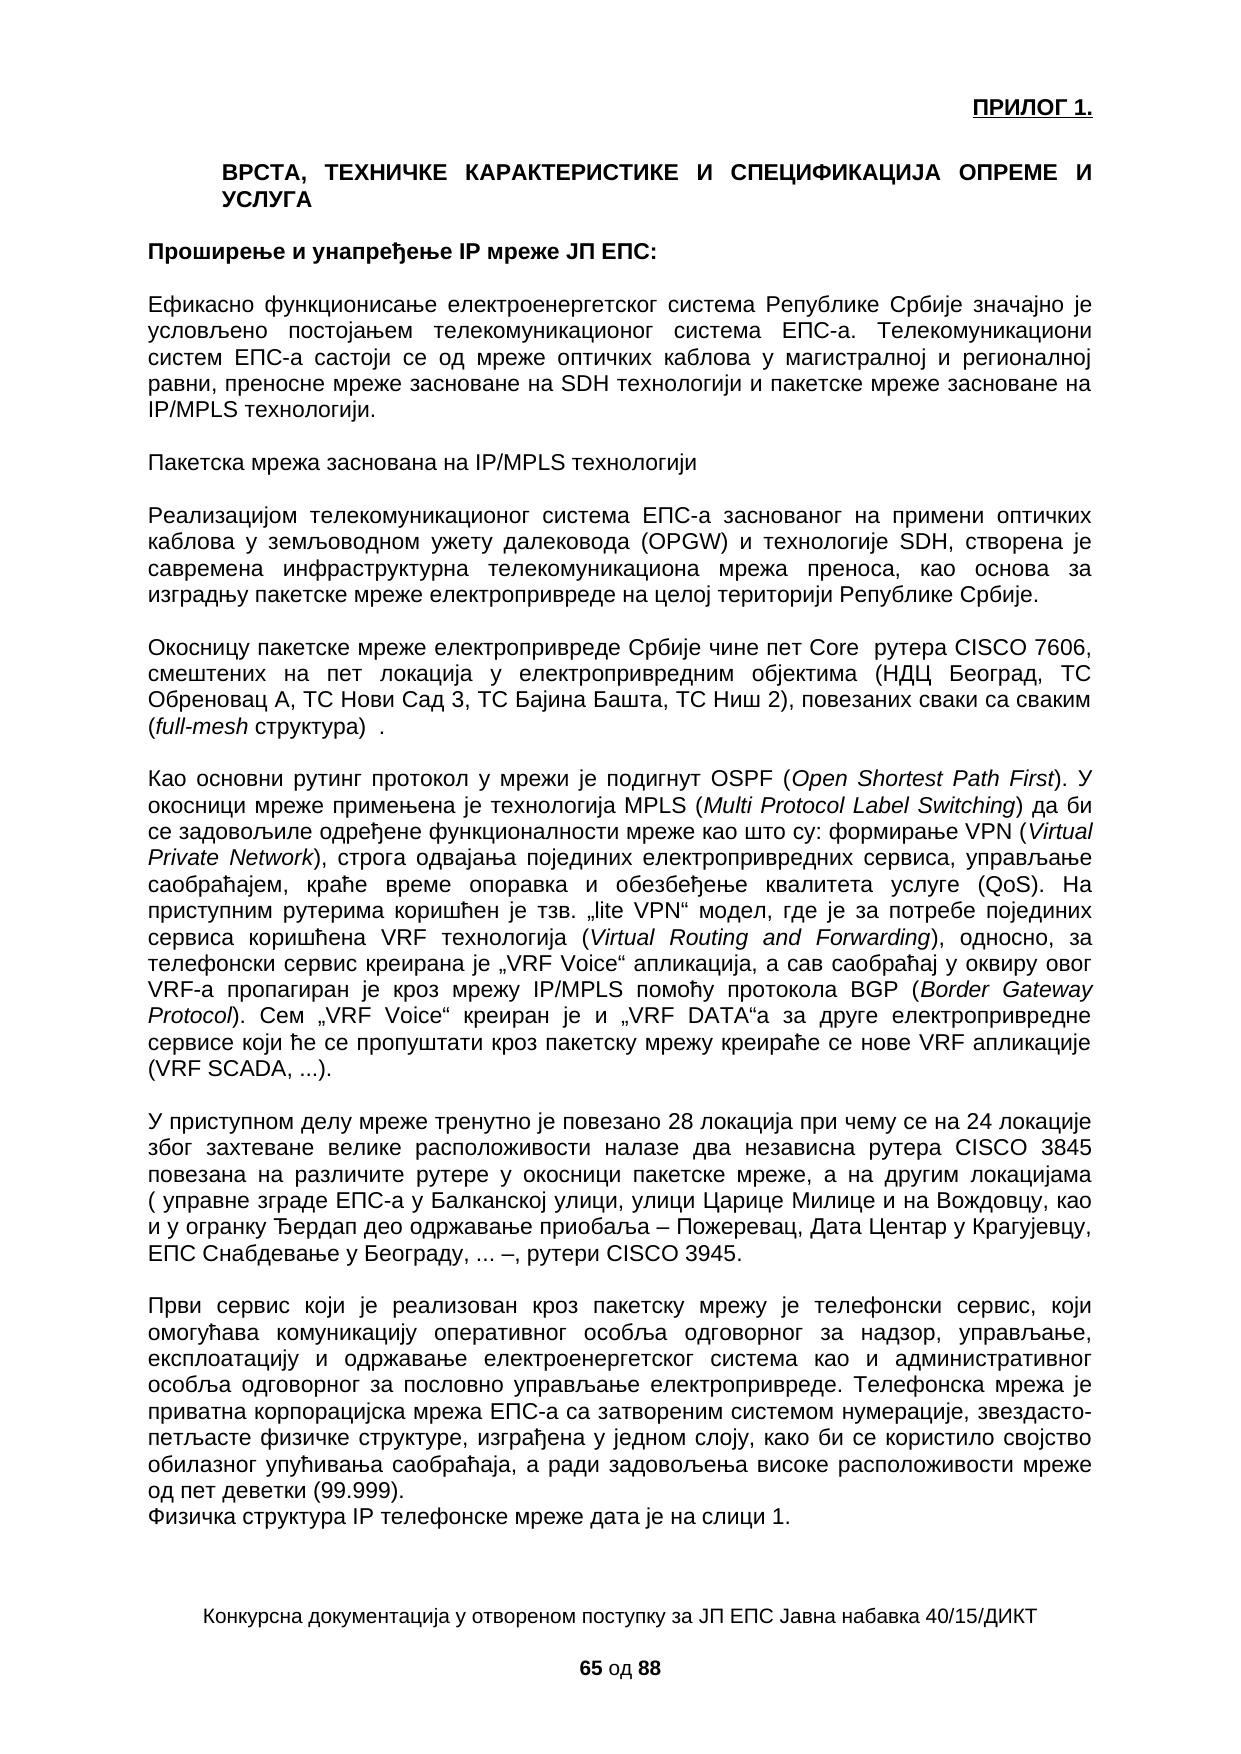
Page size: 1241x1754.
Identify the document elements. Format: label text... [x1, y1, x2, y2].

text Пакетска мрежа заснована на IP/MPLS технологији [148, 449, 1092, 475]
text Први сервис који је реализован кроз пакетску мрежу је телефонски сервис, који омогућава комуникацију оперативног особља одговорног за надзор, управљање, експлоатацију и одржавање електроенергетског система као и административног особља одговорног за пословно управљање електропривреде. Телефонска мрежа је приватна корпорацијска мрежа ЕПС-а са затвореним системом нумерације, звездасто-петљасте физичке структуре, изграђена у једном слоју, како би се користило својство обилазног упућивања саобраћаја, а ради задовољења високе расположивости мреже од пет деветки (99.999). [148, 1292, 1092, 1503]
text Реализацијом телекомуникационог система ЕПС-а заснованог на примени оптичких каблова у земљоводном ужету далековода (OPGW) и технологије SDH, створена је савремена инфраструктурна телекомуникациона мрежа преноса, као основа за изградњу пакетске мреже електропривреде на целој територији Републике Србије. [148, 502, 1092, 607]
text У приступном делу мреже тренутно је повезано 28 локација при чему се на 24 локације због захтеване велике расположивости налазе два независна рутера CISCO 3845 повезана на различите рутере у окосници пакетске мреже, а на другим локацијама ( управне зграде ЕПС-а у Балканској улици, улици Царице Милице и на Вождовцу, као и у огранку Ђердап део одржавање приобаља – Пожеревац, Дата Центар у Крагујевцу, ЕПС Снабдевање у Београду, ... –, рутери CISCO 3945. [148, 1108, 1092, 1266]
text ПРИЛОГ 1. [148, 94, 1093, 120]
text Као основни рутинг протокол у мрежи је подигнут OSPF (Open Shortest Path First). У окосници мреже примењена је технологија MPLS (Multi Protocol Label Switching) да би се задовољиле одређене функционалности мреже као што су: формирање VPN (Virtual Private Network), строга одвајања појединих електропривредних сервиса, управљање саобраћајем, краће време опоравка и обезбеђење квалитета услуге (QоS). На приступним рутерима коришћен је тзв. „lite VPN“ модел, где је за потребе појединих сервиса коришћена VRF технологија (Virtual Routing and Forwarding), односно, за телефонски сервис креирана је „VRF Voice“ апликација, а сав саобраћај у оквиру овог VRF-а пропагиран је кроз мрежу IP/MPLS помоћу протокола BGP (Border Gateway Protocol). Сем „VRF Voice“ креиран је и „VRF DATA“а за друге електропривредне сервисе који ће се пропуштати кроз пакетску мрежу креираће се нове VRF апликације (VRF SCADA, ...). [148, 765, 1092, 1082]
text Проширење и унапређење IP мреже ЈП ЕПС: [148, 238, 1092, 264]
text ВРСТА, ТЕХНИЧКЕ КАРАКТЕРИСТИКЕ И СПЕЦИФИКАЦИЈА ОПРЕМЕ И УСЛУГА [222, 159, 1092, 212]
text Окосницу пакетске мреже електропривреде Србије чине пет Core рутера CISCO 7606, смештених на пет локација у електропривредним објектима (НДЦ Београд, ТС Обреновац А, ТС Нови Сад 3, ТС Бајина Башта, ТС Ниш 2), повезаних сваки са сваким (full-mesh структура) . [148, 633, 1092, 739]
text Физичка структура IP телефонске мреже дата је на слици 1. [148, 1503, 1092, 1529]
text Ефикасно функционисање електроенергетског система Републике Србије значајно је условљено постојањем телекомуникационог система ЕПС-а. Телекомуникациони систем ЕПС-а састоји се од мреже оптичких каблова у магистралној и регионалној равни, преносне мреже засноване на SDH технологији и пакетске мреже засноване на IP/MPLS технологији. [148, 291, 1092, 423]
